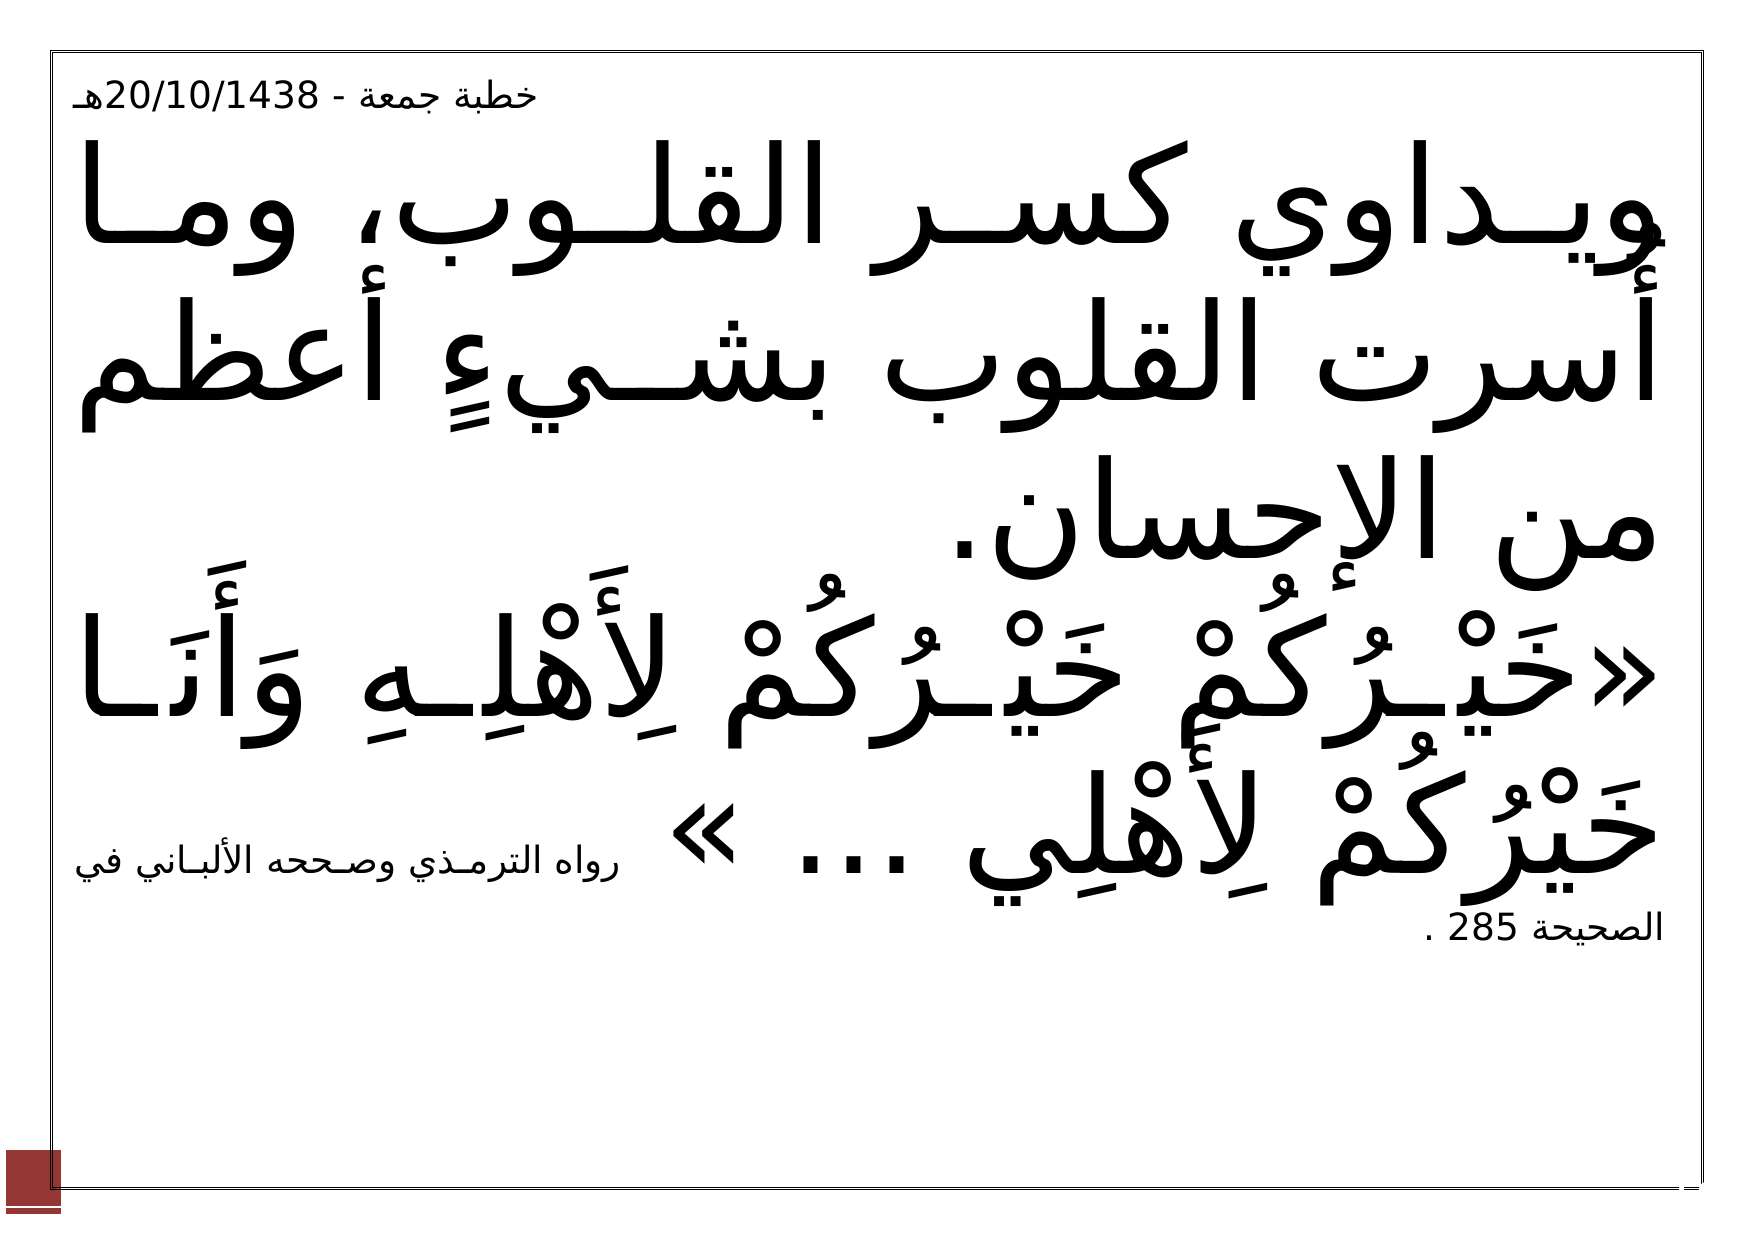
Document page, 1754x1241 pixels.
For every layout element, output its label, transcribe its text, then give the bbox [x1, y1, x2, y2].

text «خَيْرُكُمْ خَيْرُكُمْ لِأَهْلِهِ وَأَنَا خَيْرُكُمْ لِأَهْلِي ... » رواه الترمذي وصححه الألباني في الصحيحة 285 . [74, 590, 1665, 949]
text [74, 117, 1665, 590]
